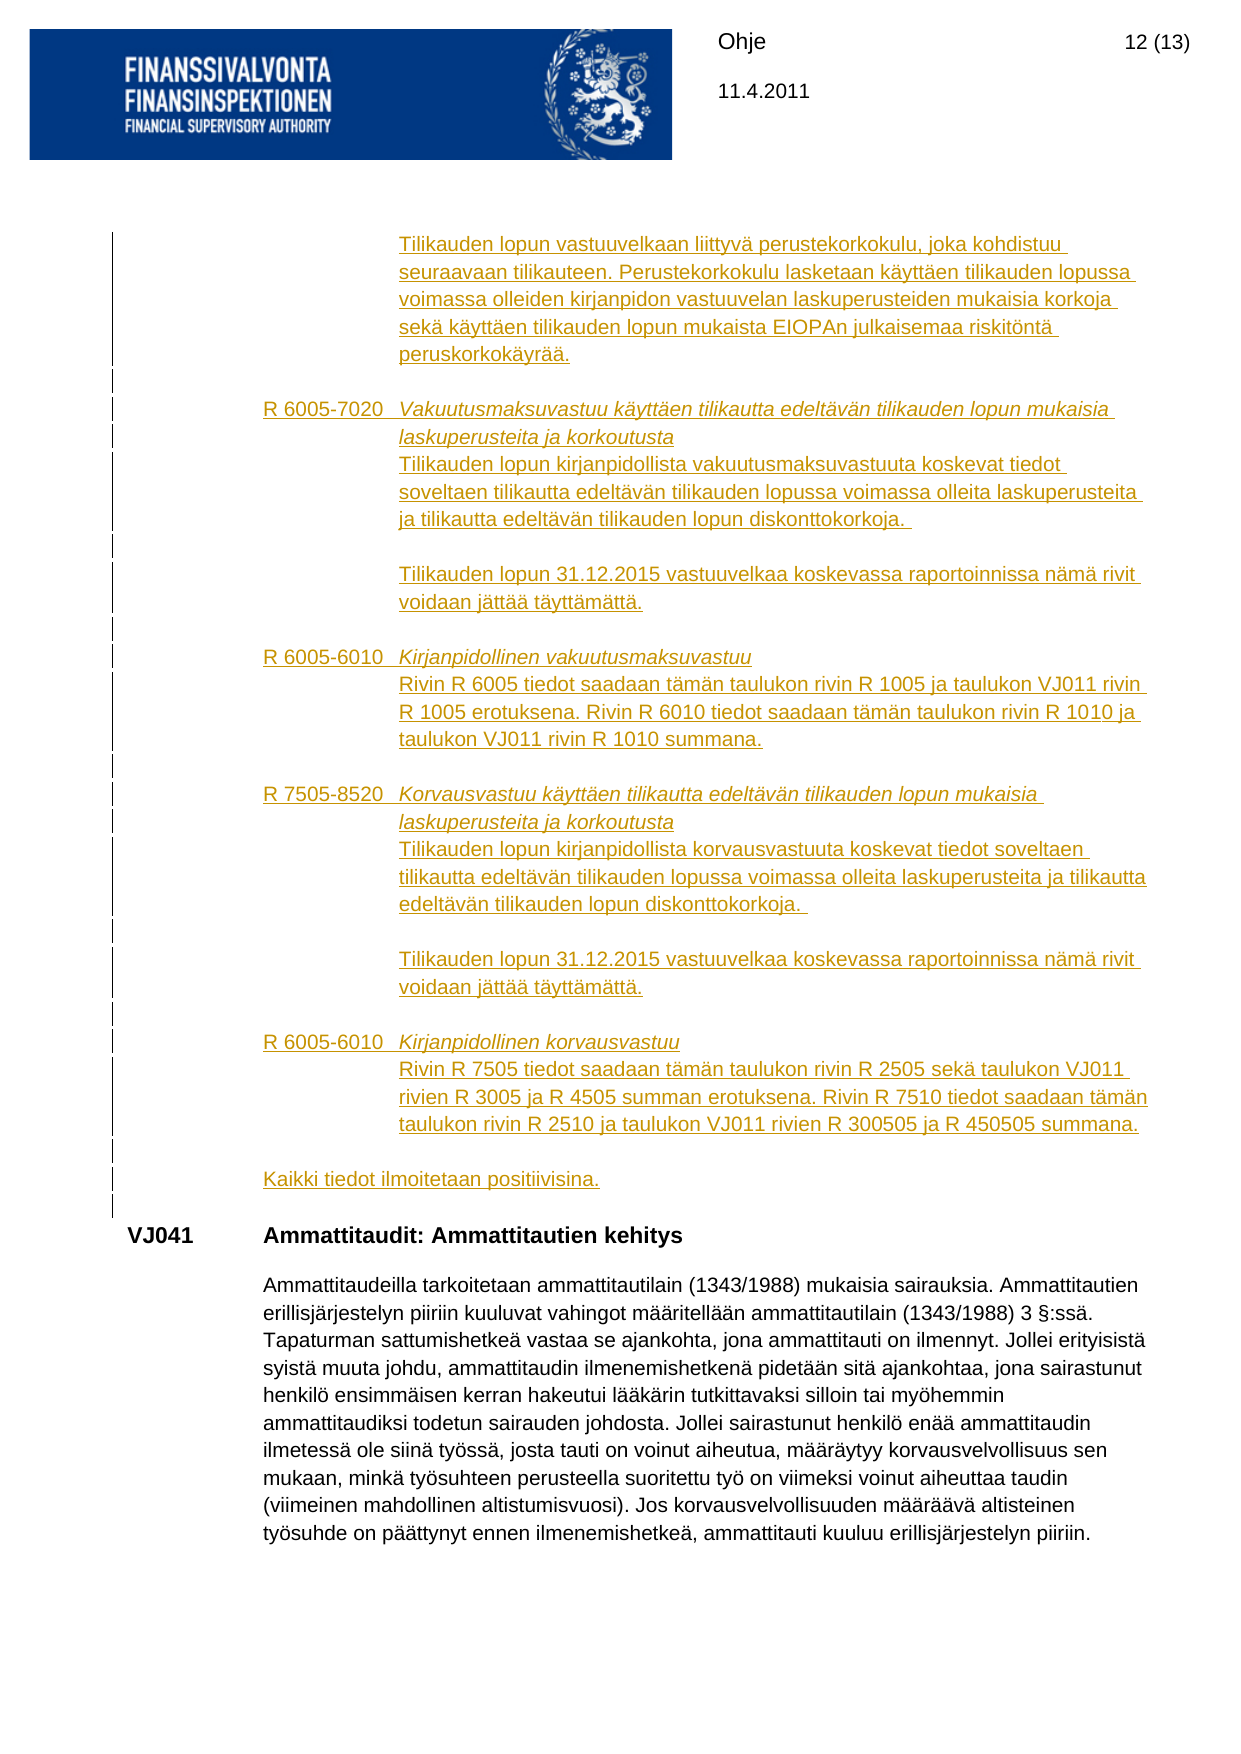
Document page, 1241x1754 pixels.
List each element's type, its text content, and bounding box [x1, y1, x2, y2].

text Ammattitaudeilla tarkoitetaan ammattitautilain (1343/1988) mukaisia sairauksia. Ammattitautien erillisjärjestelyn piiriin kuuluvat vahingot määritellään ammattitautilain (1343/1988) 3 §:ssä. Tapaturman sattumishetkeä vastaa se ajankohta, jona ammattitauti on ilmennyt. Jollei erityisistä syistä muuta johdu, ammattitaudin ilmenemishetkenä pidetään sitä ajankohtaa, jona sairastunut henkilö ensimmäisen kerran hakeutui lääkärin tutkittavaksi silloin tai myöhemmin ammattitaudiksi todetun sairauden johdosta. Jollei sairastunut henkilö enää ammattitaudin ilmetessä ole siinä työssä, josta tauti on voinut aiheutua, määräytyy korvausvelvollisuus sen mukaan, minkä työsuhteen perusteella suoritettu työ on viimeksi voinut aiheuttaa taudin (viimeinen mahdollinen altistumisvuosi). Jos korvausvelvollisuuden määräävä altisteinen työsuhde on päättynyt ennen ilmenemishetkeä, ammattitauti kuuluu erillisjärjestelyn piiriin. [263, 1273, 1152, 1544]
picture [29, 29, 673, 160]
text VJ041 Ammattitaudit: Ammattitautien kehitys [127, 1222, 1152, 1248]
